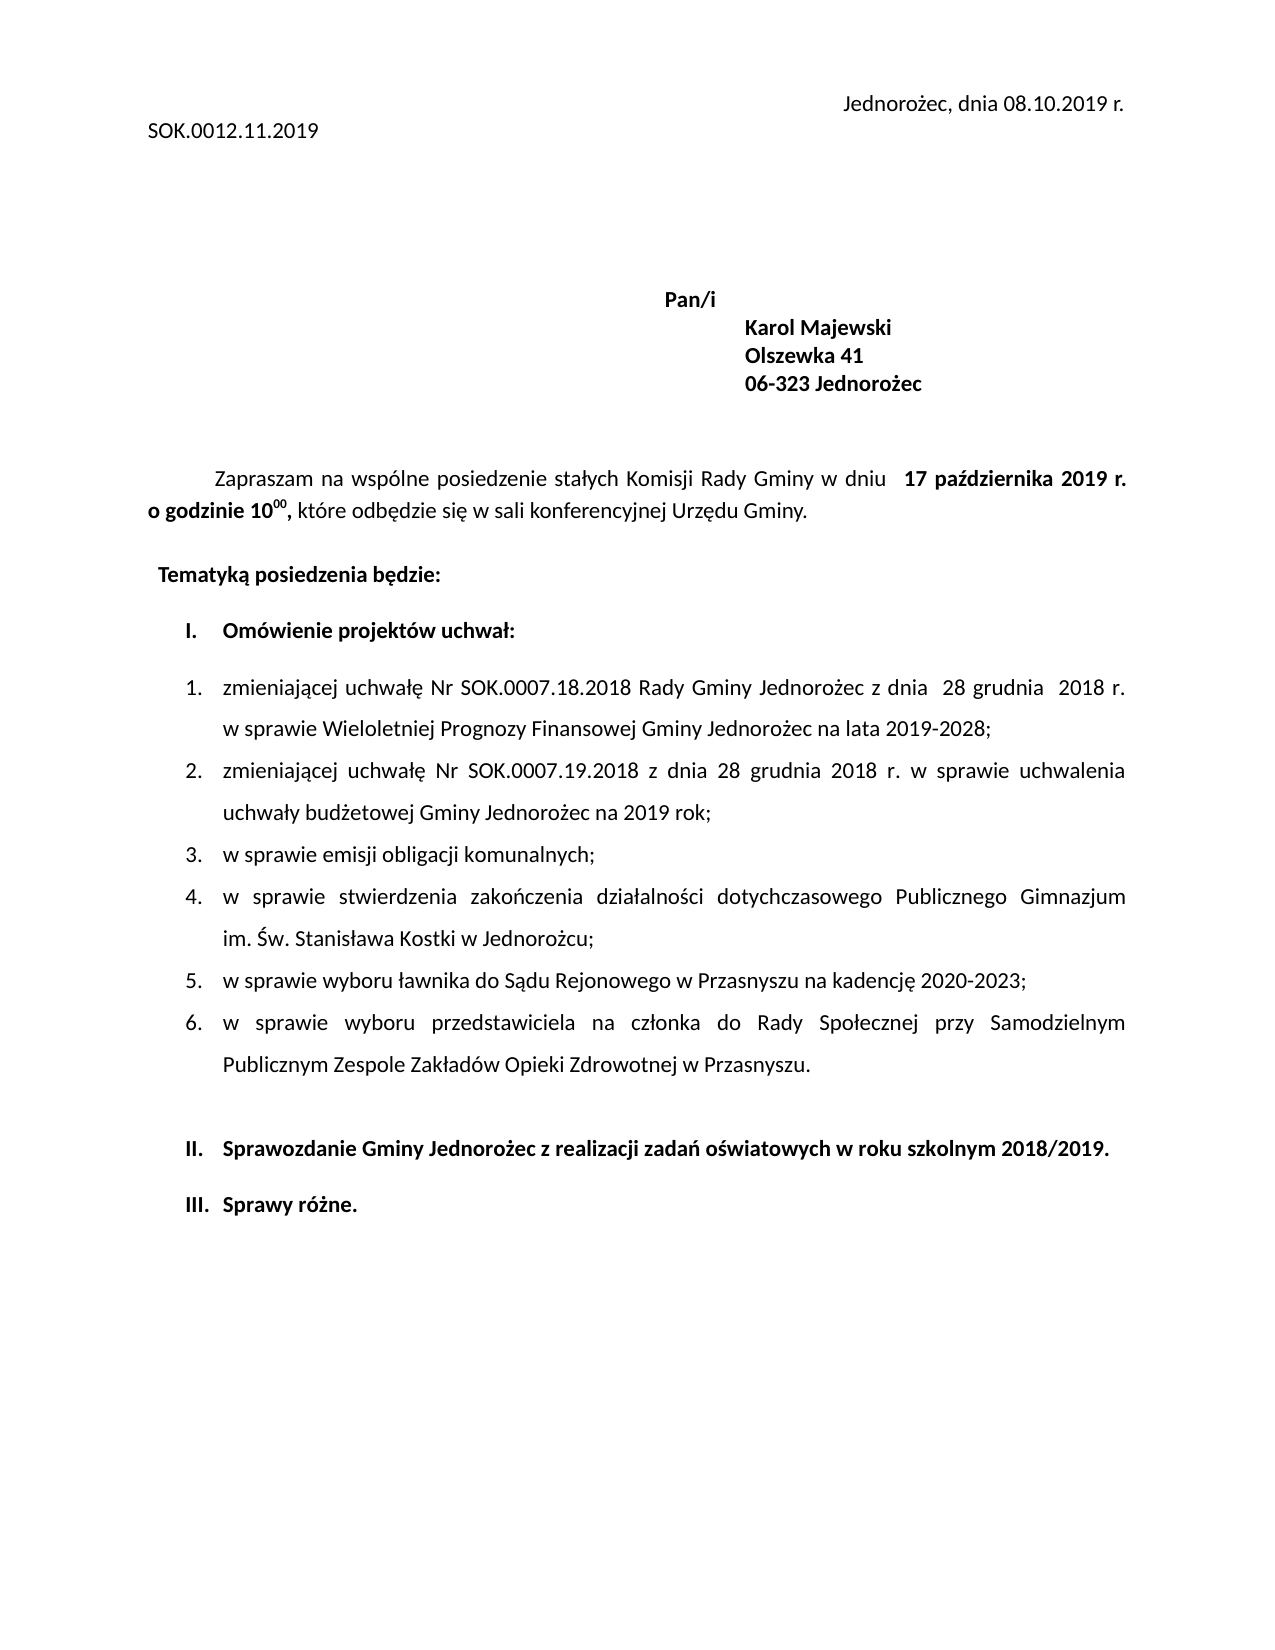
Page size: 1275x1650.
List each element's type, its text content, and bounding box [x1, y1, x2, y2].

text Olszewka 41 [148, 341, 1127, 369]
text SOK.0012.11.2019 [148, 117, 1127, 145]
list zmieniającej uchwałę Nr SOK.0007.19.2018 z dnia 28 grudnia 2018 r. w sprawie uchwalenia uchwały budżetowej Gminy Jednorożec na 2019 rok; [185, 757, 1127, 827]
list Omówienie projektów uchwał: [185, 617, 1127, 644]
list w sprawie wyboru ławnika do Sądu Rejonowego w Przasnyszu na kadencję 2020-2023; [185, 966, 1127, 994]
list w sprawie wyboru przedstawiciela na członka do Rady Społecznej przy Samodzielnym Publicznym Zespole Zakładów Opieki Zdrowotnej w Przasnyszu. [185, 1008, 1127, 1078]
text Zapraszam na wspólne posiedzenie stałych Komisji Rady Gminy w dniu 17 października 2019 r. o godzinie 1000, które odbędzie się w sali konferencyjnej Urzędu Gminy. [148, 464, 1127, 524]
text Karol Majewski [148, 313, 1127, 341]
text Pan/i [591, 285, 1127, 313]
list Sprawy różne. [185, 1190, 1127, 1218]
text Tematyką posiedzenia będzie: [148, 561, 1127, 588]
list Sprawozdanie Gminy Jednorożec z realizacji zadań oświatowych w roku szkolnym 2018/2019. [185, 1134, 1127, 1162]
text 06-323 Jednorożec [148, 369, 1127, 397]
list w sprawie emisji obligacji komunalnych; [185, 841, 1127, 868]
text Jednorożec, dnia 08.10.2019 r. [148, 89, 1127, 117]
list zmieniającej uchwałę Nr SOK.0007.18.2018 Rady Gminy Jednorożec z dnia 28 grudnia 2018 r. w sprawie Wieloletniej Prognozy Finansowej Gminy Jednorożec na lata 2019-2028; [185, 673, 1127, 743]
list w sprawie stwierdzenia zakończenia działalności dotychczasowego Publicznego Gimnazjum im. Św. Stanisława Kostki w Jednorożcu; [185, 882, 1127, 952]
